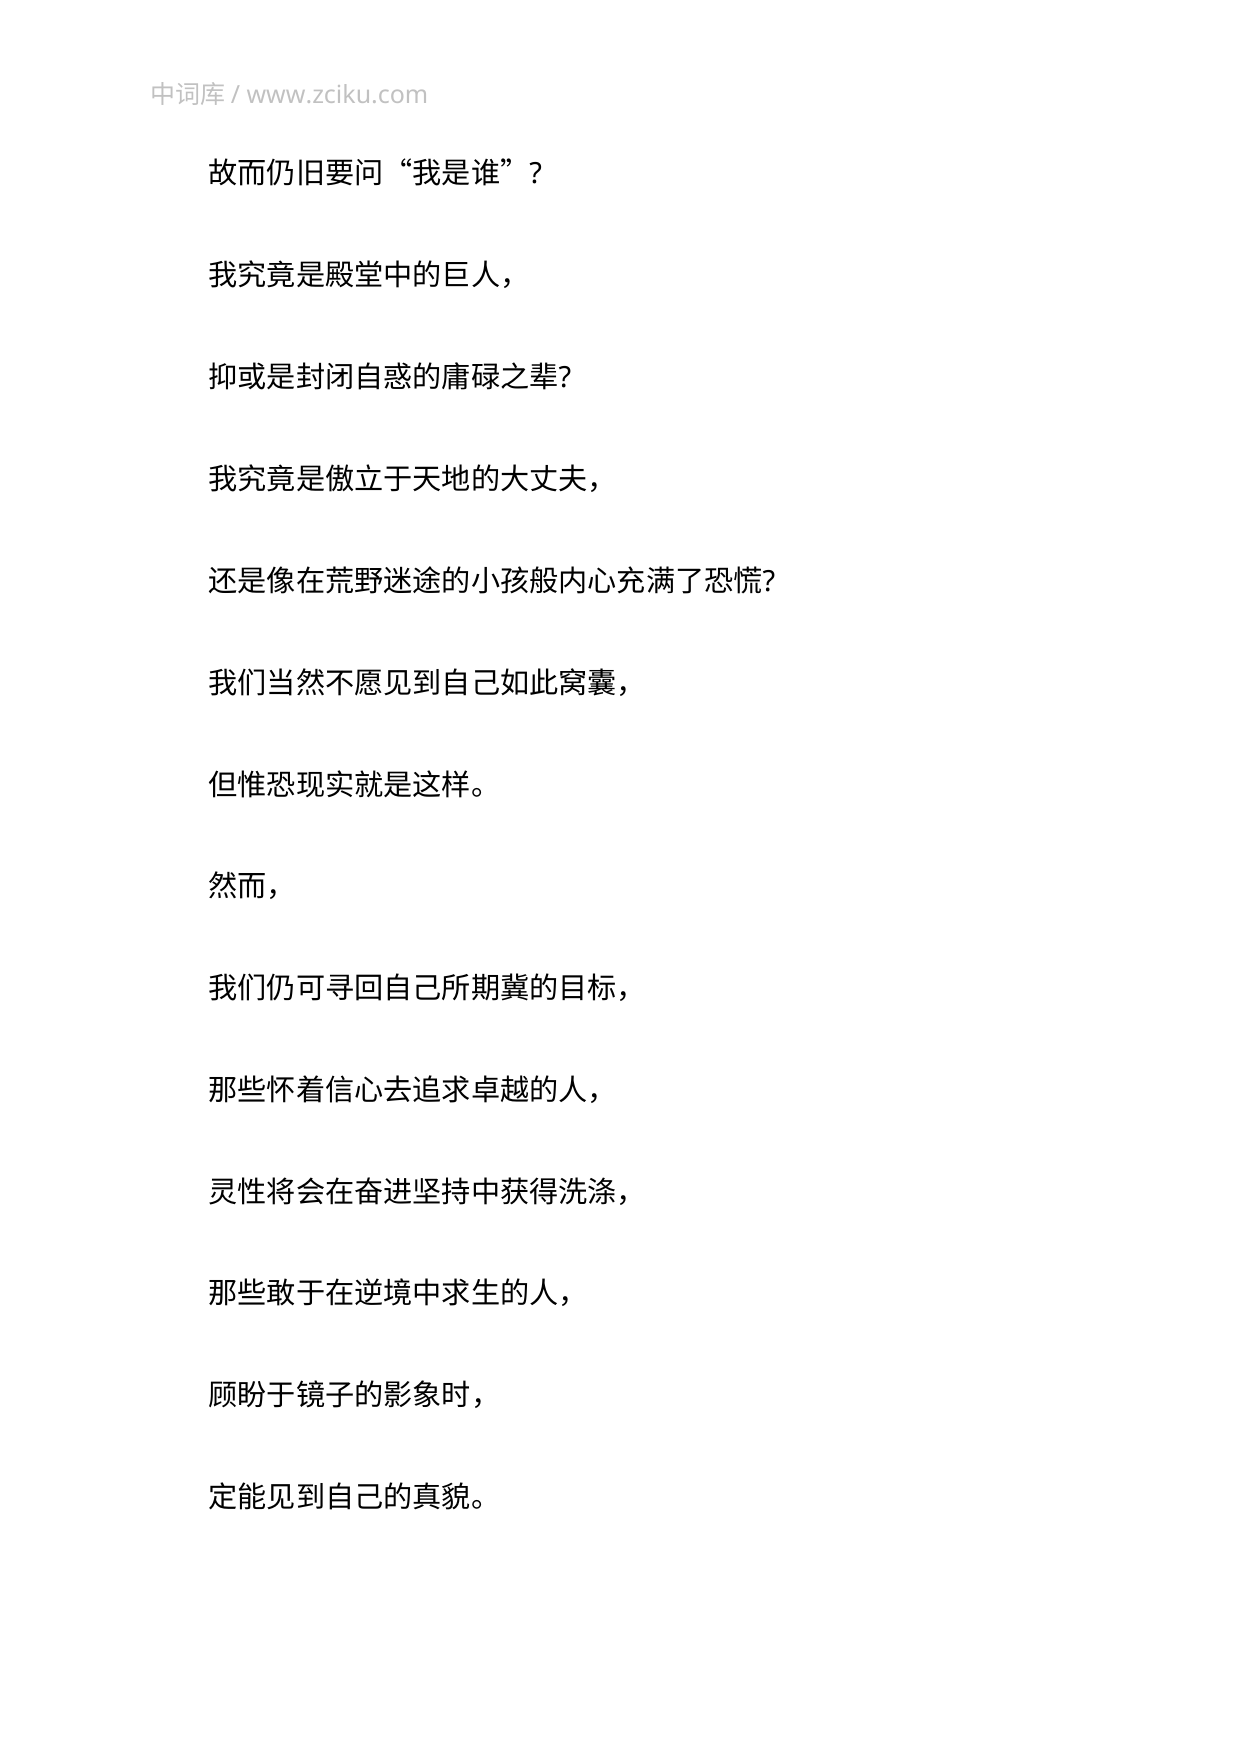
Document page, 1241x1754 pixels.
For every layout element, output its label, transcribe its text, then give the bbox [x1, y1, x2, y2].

text 我们当然不愿见到自己如此窝囊， [150, 659, 1090, 702]
text 我究竟是殿堂中的巨人， [150, 252, 1090, 294]
text 还是像在荒野迷途的小孩般内心充满了恐慌? [150, 557, 1090, 600]
text 定能见到自己的真貌。 [150, 1474, 1090, 1516]
text 我究竟是傲立于天地的大丈夫， [150, 456, 1090, 498]
text 那些怀着信心去追求卓越的人， [150, 1067, 1090, 1109]
text 抑或是封闭自惑的庸碌之辈? [150, 354, 1090, 396]
text 灵性将会在奋进坚持中获得洗涤， [150, 1168, 1090, 1211]
text 那些敢于在逆境中求生的人， [150, 1270, 1090, 1312]
text 我们仍可寻回自己所期冀的目标， [150, 965, 1090, 1007]
text 然而， [150, 863, 1090, 905]
text 故而仍旧要问“我是谁”? [150, 150, 1090, 192]
text 但惟恐现实就是这样。 [150, 761, 1090, 803]
text 顾盼于镜子的影象时， [150, 1372, 1090, 1414]
